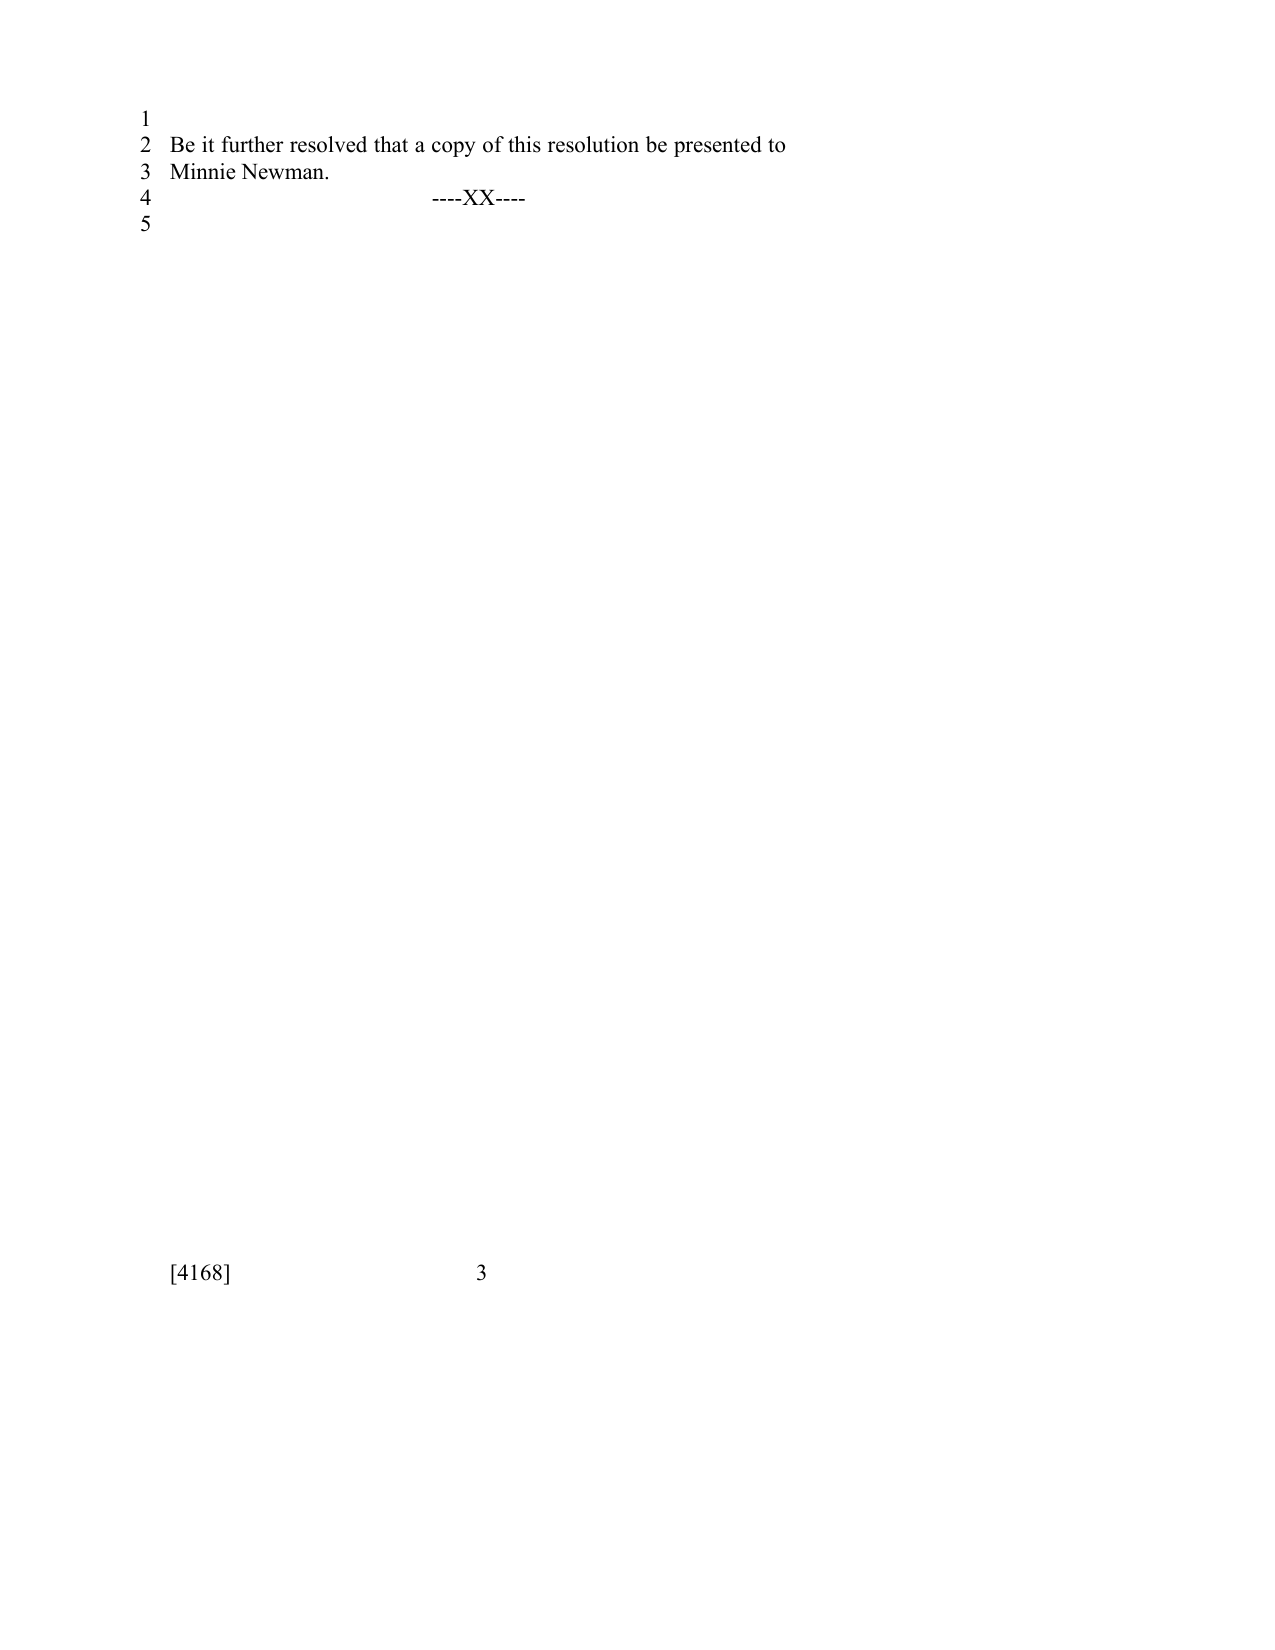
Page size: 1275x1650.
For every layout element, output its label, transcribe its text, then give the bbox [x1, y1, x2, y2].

text Be it further resolved that a copy of this resolution be presented to Minnie Newman. [169, 131, 787, 184]
text ----XX---- [169, 184, 787, 210]
